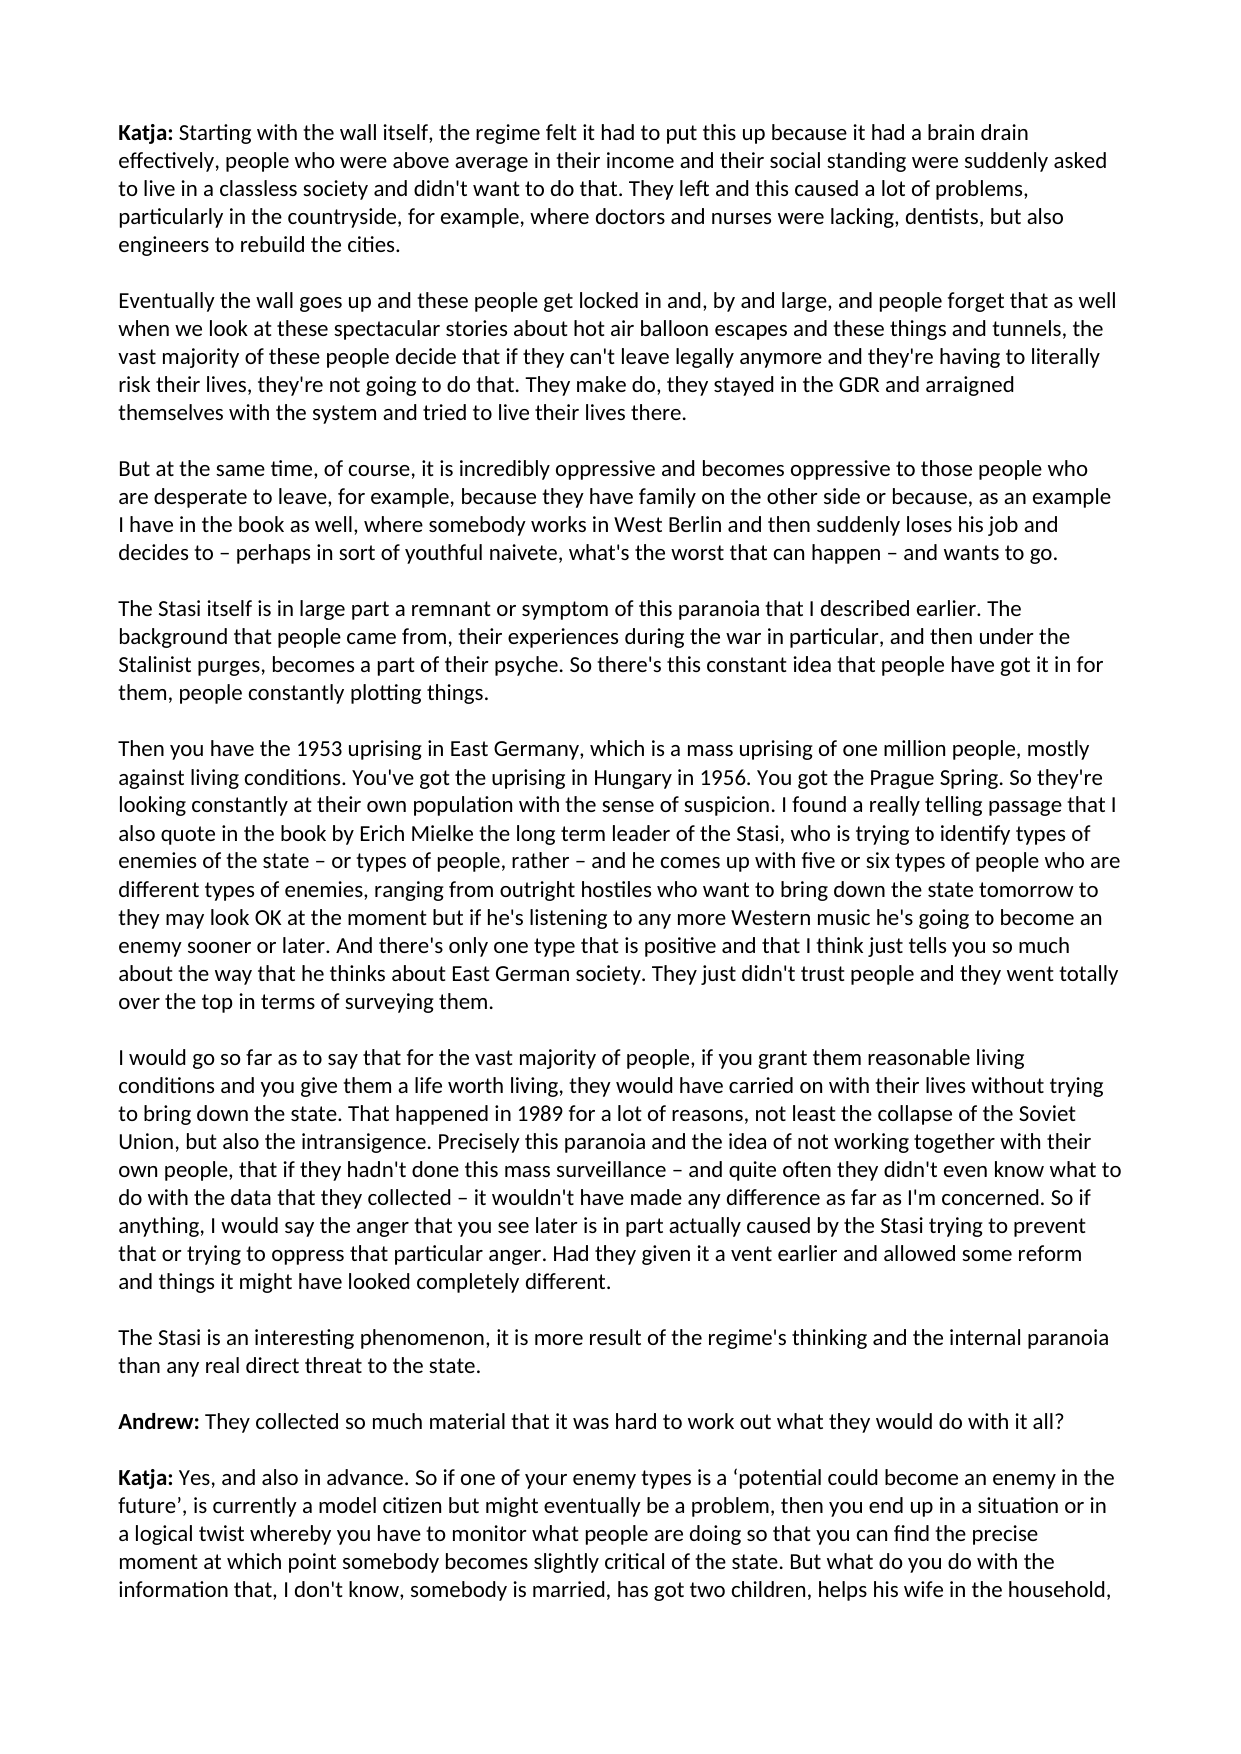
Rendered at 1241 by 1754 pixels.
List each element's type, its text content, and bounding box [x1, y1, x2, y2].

text The Stasi is an interesting phenomenon, it is more result of the regime's thinking and the internal paranoia than any real direct threat to the state. [118, 1323, 1122, 1379]
text But at the same time, of course, it is incredibly oppressive and becomes oppressive to those people who are desperate to leave, for example, because they have family on the other side or because, as an example I have in the book as well, where somebody works in West Berlin and then suddenly loses his job and decides to – perhaps in sort of youthful naivete, what's the worst that can happen – and wants to go. [118, 454, 1122, 566]
text Katja: Starting with the wall itself, the regime felt it had to put this up because it had a brain drain effectively, people who were above average in their income and their social standing were suddenly asked to live in a classless society and didn't want to do that. They left and this caused a lot of problems, particularly in the countryside, for example, where doctors and nurses were lacking, dentists, but also engineers to rebuild the cities. [118, 118, 1122, 258]
text Then you have the 1953 uprising in East Germany, which is a mass uprising of one million people, mostly against living conditions. You've got the uprising in Hungary in 1956. You got the Prague Spring. So they're looking constantly at their own population with the sense of suspicion. I found a really telling passage that I also quote in the book by Erich Mielke the long term leader of the Stasi, who is trying to identify types of enemies of the state – or types of people, rather – and he comes up with five or six types of people who are different types of enemies, ranging from outright hostiles who want to bring down the state tomorrow to they may look OK at the moment but if he's listening to any more Western music he's going to become an enemy sooner or later. And there's only one type that is positive and that I think just tells you so much about the way that he thinks about East German society. They just didn't trust people and they went totally over the top in terms of surveying them. [118, 734, 1122, 1015]
text The Stasi itself is in large part a remnant or symptom of this paranoia that I described earlier. The background that people came from, their experiences during the war in particular, and then under the Stalinist purges, becomes a part of their psyche. So there's this constant idea that people have got it in for them, people constantly plotting things. [118, 594, 1122, 707]
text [118, 1463, 1122, 1603]
text Eventually the wall goes up and these people get locked in and, by and large, and people forget that as well when we look at these spectacular stories about hot air balloon escapes and these things and tunnels, the vast majority of these people decide that if they can't leave legally anymore and they're having to literally risk their lives, they're not going to do that. They make do, they stayed in the GDR and arraigned themselves with the system and tried to live their lives there. [118, 286, 1122, 426]
text I would go so far as to say that for the vast majority of people, if you grant them reasonable living conditions and you give them a life worth living, they would have carried on with their lives without trying to bring down the state. That happened in 1989 for a lot of reasons, not least the collapse of the Soviet Union, but also the intransigence. Precisely this paranoia and the idea of not working together with their own people, that if they hadn't done this mass surveillance – and quite often they didn't even know what to do with the data that they collected – it wouldn't have made any difference as far as I'm concerned. So if anything, I would say the anger that you see later is in part actually caused by the Stasi trying to prevent that or trying to oppress that particular anger. Had they given it a vent earlier and allowed some reform and things it might have looked completely different. [118, 1043, 1122, 1295]
text Andrew: They collected so much material that it was hard to work out what they would do with it all? [118, 1407, 1122, 1435]
